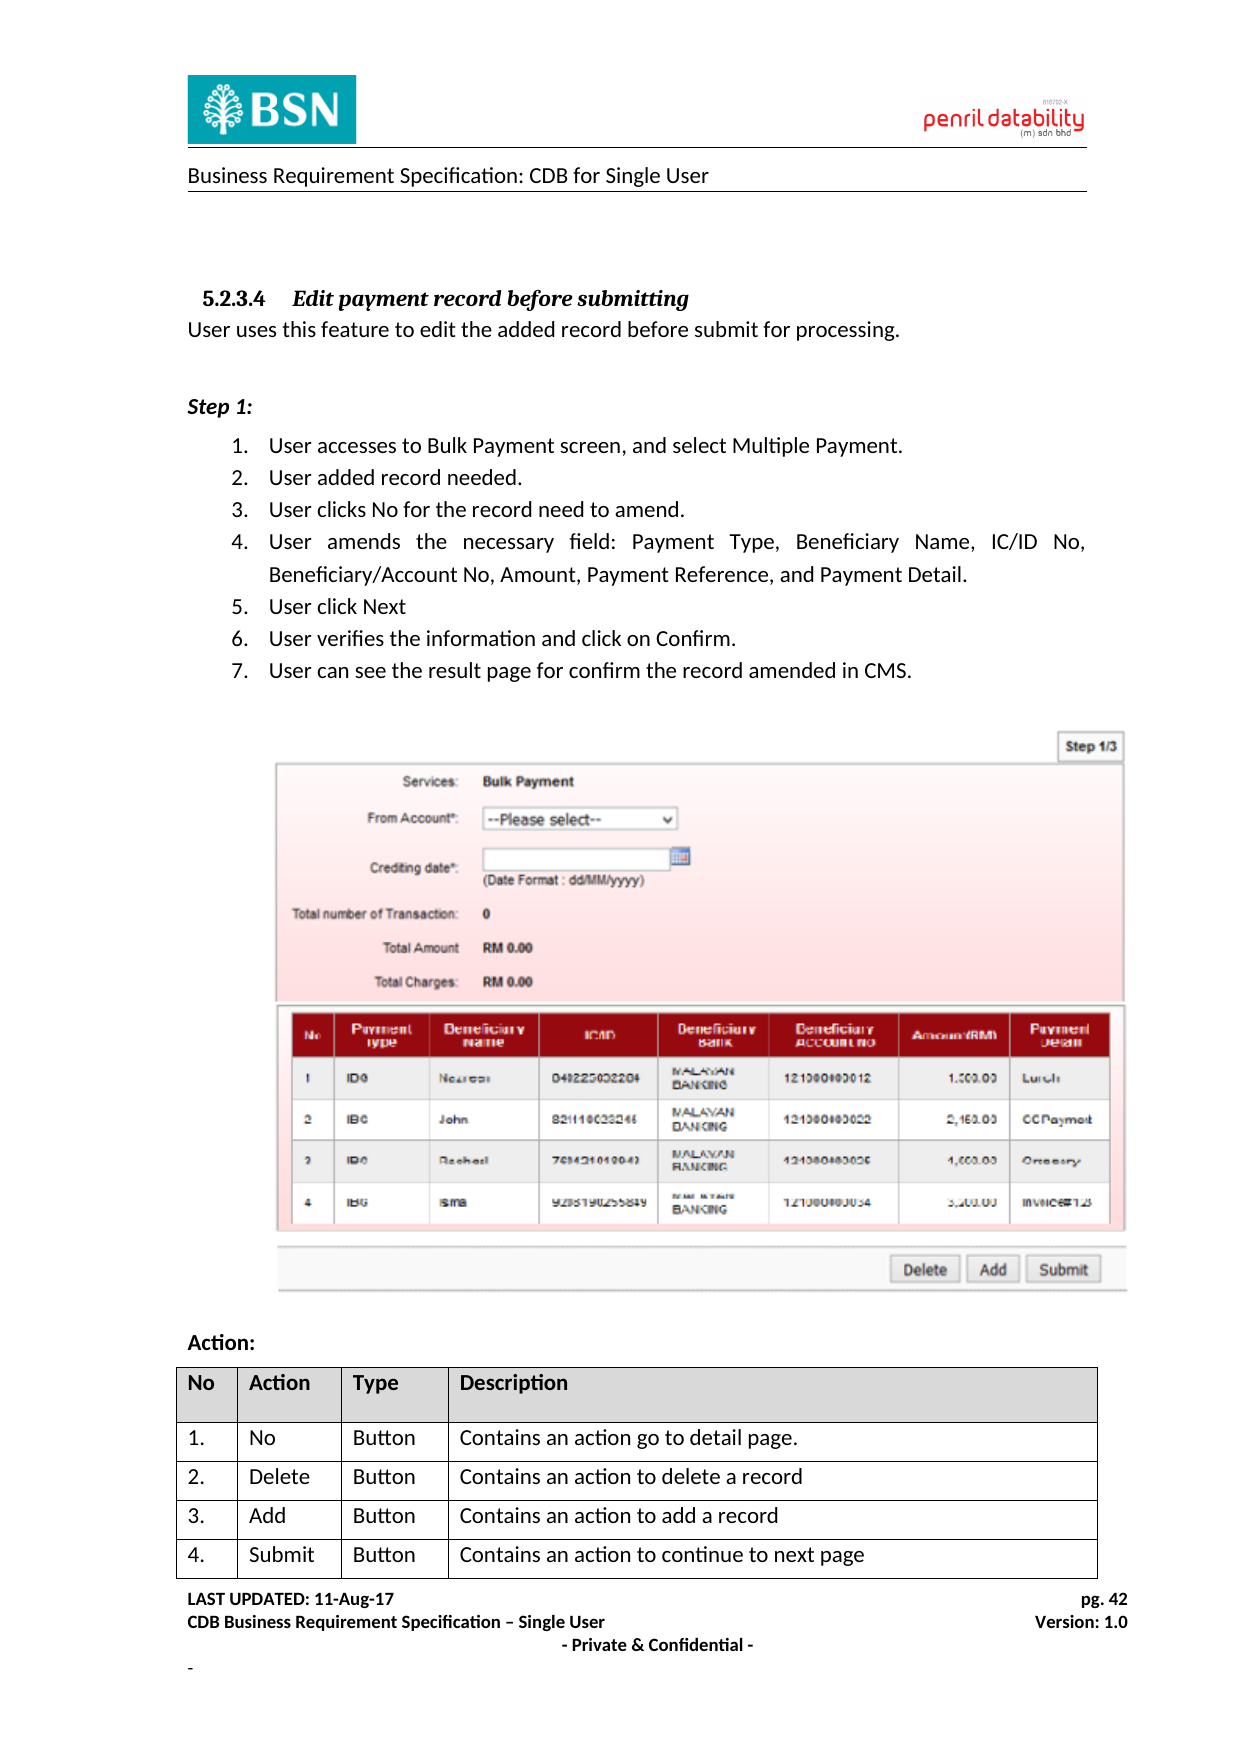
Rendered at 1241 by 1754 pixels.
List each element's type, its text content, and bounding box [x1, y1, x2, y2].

table_header No [177, 1368, 237, 1422]
table_cell Button [342, 1462, 448, 1500]
table_cell Delete [238, 1462, 341, 1500]
table_cell Add [238, 1501, 341, 1539]
table_cell Button [342, 1501, 448, 1539]
table_cell Contains an action to add a record [449, 1501, 1097, 1539]
table_cell Button [342, 1423, 448, 1461]
table_cell [177, 1423, 237, 1461]
list User amends the necessary field: Payment Type, Beneficiary Name, IC/ID No, Beneficiary/Account No, Amount, Payment Reference, and Payment Detail. [231, 527, 1087, 588]
list User clicks No for the record need to amend. [231, 495, 1087, 523]
picture [918, 98, 1089, 145]
list User can see the result page for confirm the record amended in CMS. [231, 656, 1087, 684]
text Action: [187, 1328, 1087, 1356]
table_cell No [238, 1423, 341, 1461]
list User click Next [231, 592, 1087, 620]
table_header Action [238, 1368, 341, 1422]
table_cell Contains an action go to detail page. [449, 1423, 1097, 1461]
list User accesses to Bulk Payment screen, and select Multiple Payment. [231, 431, 1087, 459]
table_cell [177, 1462, 237, 1500]
text User uses this feature to edit the added record before submit for processing. [187, 316, 1087, 344]
picture [187, 75, 357, 145]
table_cell Contains an action to continue to next page [449, 1540, 1097, 1578]
text Step 1: [187, 392, 1087, 421]
table_cell [177, 1540, 237, 1578]
table_cell Button [342, 1540, 448, 1578]
list User added record needed. [231, 463, 1087, 491]
table_header Type [342, 1368, 448, 1422]
picture [268, 720, 1136, 1304]
table_cell Contains an action to delete a record [449, 1462, 1097, 1500]
list User verifies the information and click on Confirm. [231, 624, 1087, 652]
table_cell [177, 1501, 237, 1539]
table_cell Submit [238, 1540, 341, 1578]
table_header Description [449, 1368, 1097, 1422]
subtitle Edit payment record before submitting [202, 285, 1087, 312]
